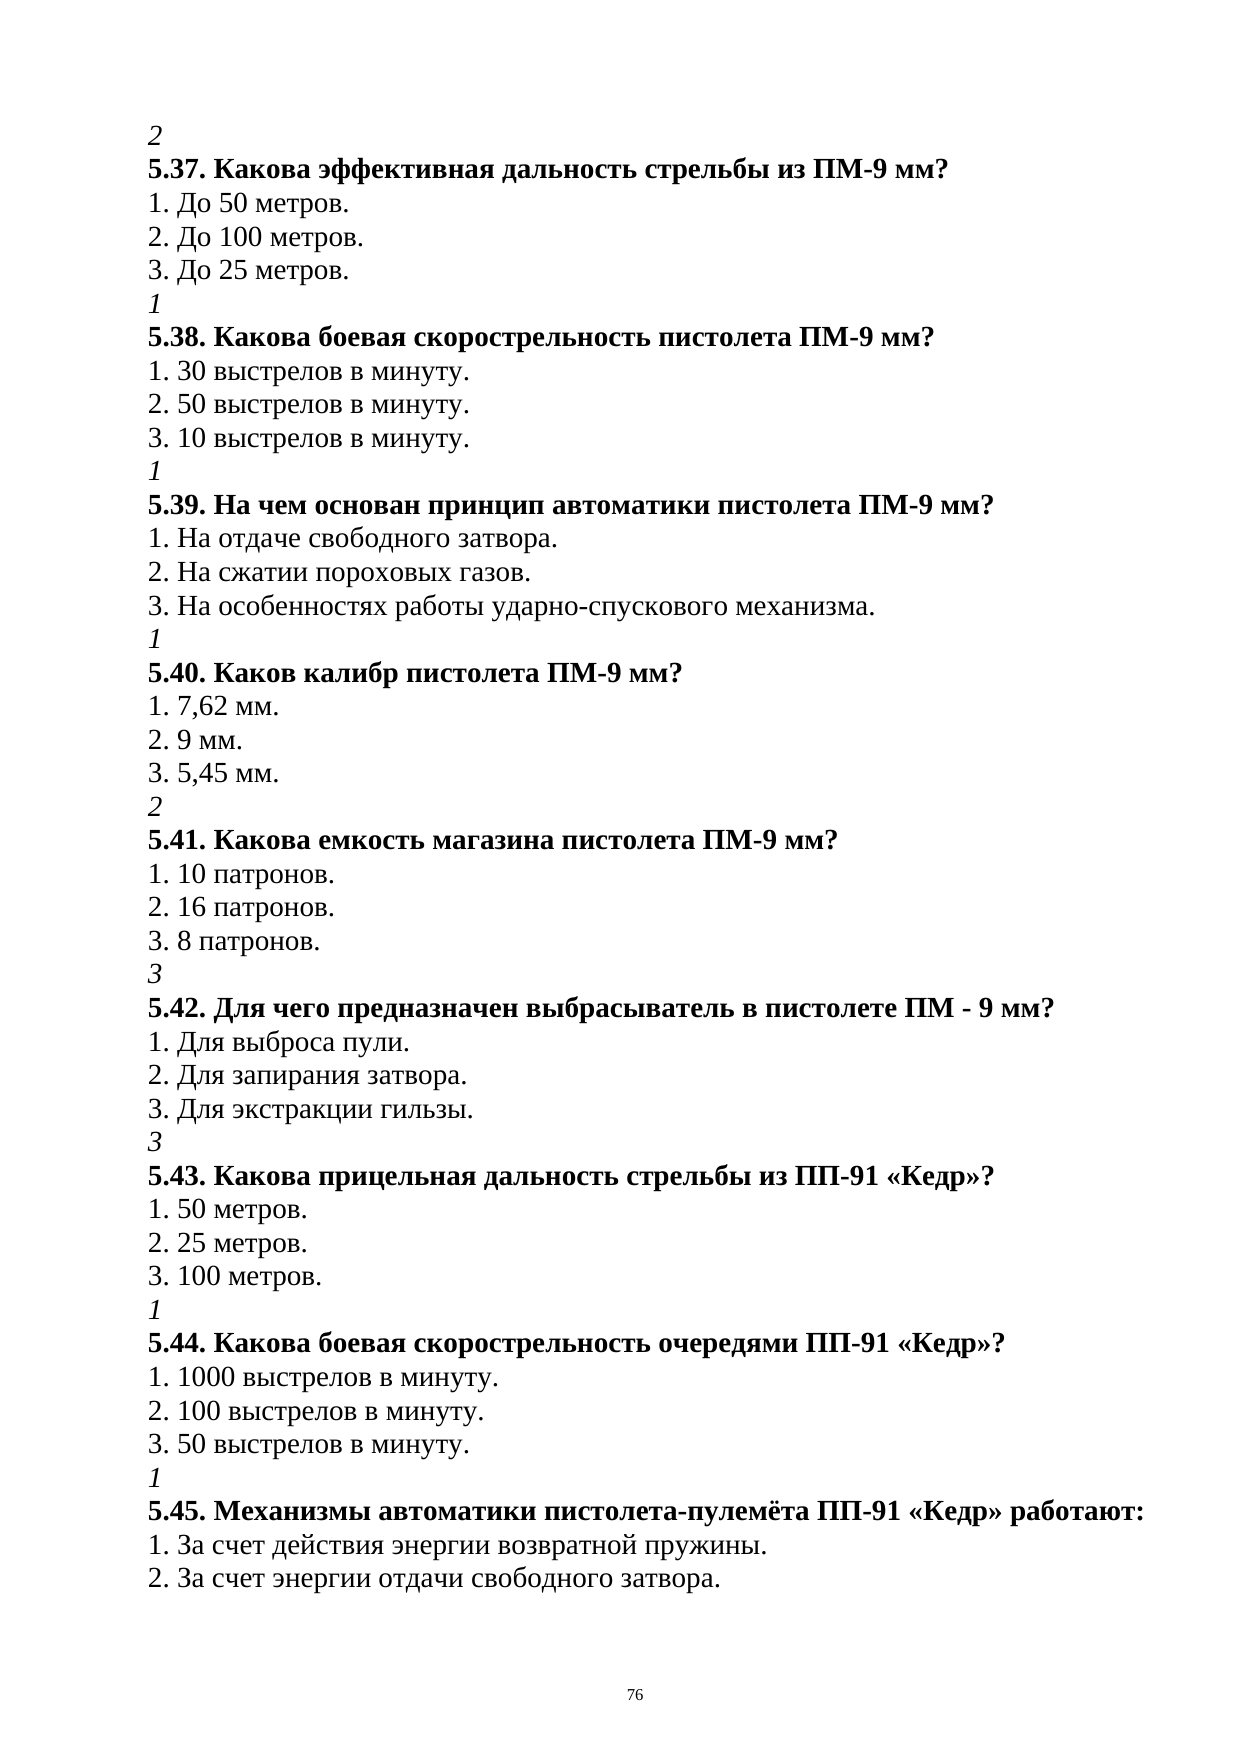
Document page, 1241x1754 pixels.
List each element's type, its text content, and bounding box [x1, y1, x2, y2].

text 1 [74, 1460, 1166, 1493]
text 1. За счет действия энергии возвратной пружины. [74, 1527, 1166, 1560]
text 5.37. Какова эффективная дальность стрельбы из ПМ-9 мм? [74, 152, 1166, 185]
text 2. 16 патронов. [74, 889, 1166, 923]
text 2. 9 мм. [74, 722, 1166, 755]
text 1. На отдаче свободного затвора. [74, 521, 1166, 554]
text 5.43. Какова прицельная дальность стрельбы из ПП-91 «Кедр»? [74, 1158, 1166, 1191]
text 3. 50 выстрелов в минуту. [74, 1426, 1166, 1460]
text 2. На сжатии пороховых газов. [74, 554, 1166, 588]
text 3 [74, 957, 1166, 990]
text 1 [74, 1292, 1166, 1326]
text 1. До 50 метров. [74, 185, 1166, 219]
text 2. 25 метров. [74, 1225, 1166, 1258]
text 2 [74, 789, 1166, 822]
text 1. Для выброса пули. [74, 1024, 1166, 1057]
text 5.42. Для чего предназначен выбрасыватель в пистолете ПМ - 9 мм? [74, 990, 1166, 1024]
text 3. 10 выстрелов в минуту. [74, 420, 1166, 453]
text 5.39. На чем основан принцип автоматики пистолета ПМ-9 мм? [74, 487, 1166, 521]
text 5.45. Механизмы автоматики пистолета-пулемёта ПП-91 «Кедр» работают: [74, 1493, 1166, 1527]
text 1 [74, 621, 1166, 655]
text 1 [74, 453, 1166, 487]
text 1. 10 патронов. [74, 856, 1166, 889]
text 2. За счет энергии отдачи свободного затвора. [74, 1560, 1166, 1594]
text 3. 8 патронов. [74, 923, 1166, 957]
text 3. Для экстракции гильзы. [74, 1091, 1166, 1124]
text 3. 5,45 мм. [74, 755, 1166, 789]
text 3 [74, 1124, 1166, 1158]
text 1 [74, 286, 1166, 319]
text 5.41. Какова емкость магазина пистолета ПМ-9 мм? [74, 822, 1166, 856]
text 5.40. Каков калибр пистолета ПМ-9 мм? [74, 655, 1166, 688]
text 5.38. Какова боевая скорострельность пистолета ПМ-9 мм? [74, 319, 1166, 353]
text 3. На особенностях работы ударно-спускового механизма. [74, 588, 1166, 621]
text 2. 100 выстрелов в минуту. [74, 1393, 1166, 1426]
text 5.44. Какова боевая скорострельность очередями ПП-91 «Кедр»? [74, 1326, 1166, 1359]
text 1. 50 метров. [74, 1191, 1166, 1225]
text 2. 50 выстрелов в минуту. [74, 386, 1166, 420]
text 1. 7,62 мм. [74, 688, 1166, 722]
text 2 [74, 118, 1166, 152]
text 2. Для запирания затвора. [74, 1057, 1166, 1091]
text 1. 1000 выстрелов в минуту. [74, 1359, 1166, 1393]
text 3. 100 метров. [74, 1258, 1166, 1292]
text 2. До 100 метров. [74, 219, 1166, 252]
text 1. 30 выстрелов в минуту. [74, 353, 1166, 386]
text 3. До 25 метров. [74, 252, 1166, 286]
